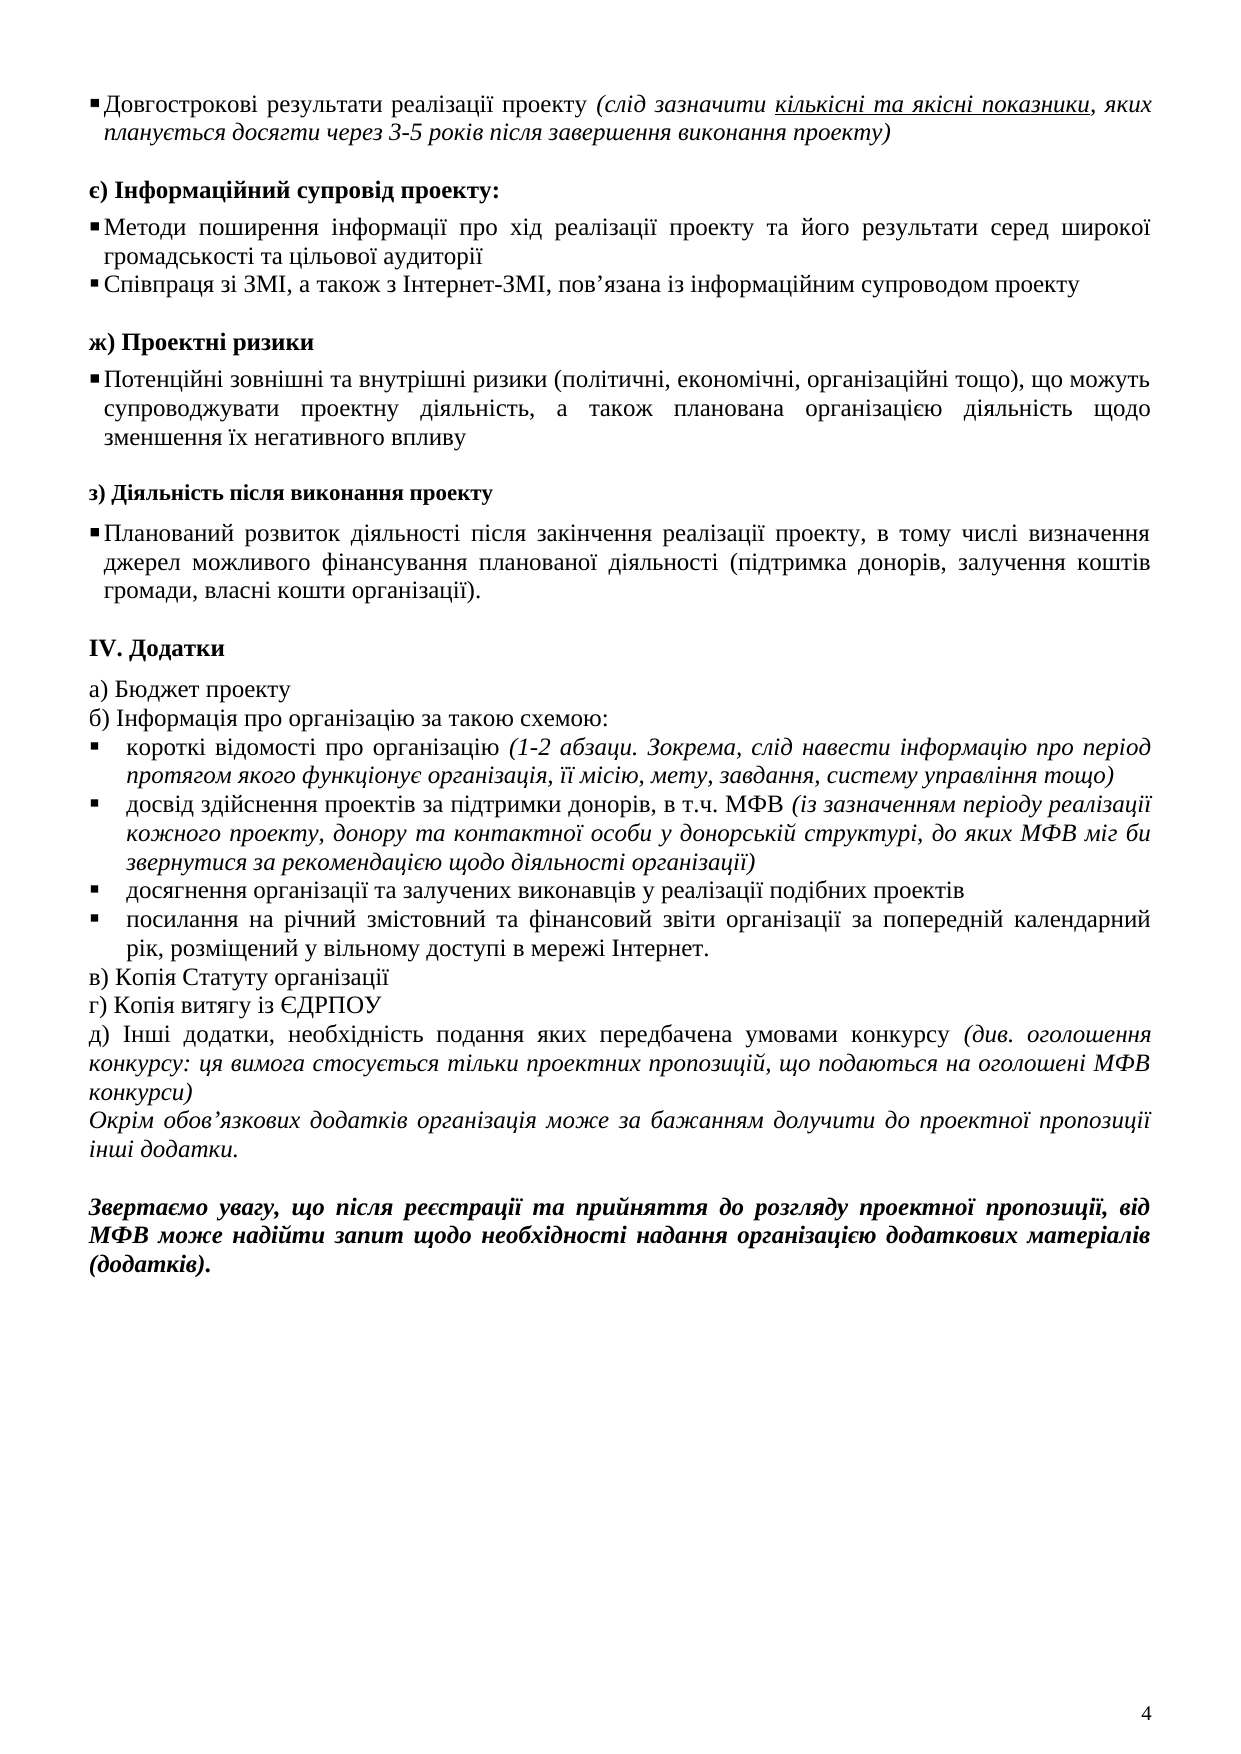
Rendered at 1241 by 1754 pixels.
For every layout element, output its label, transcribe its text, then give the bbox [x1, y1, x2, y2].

list д) Інші додатки, необхідність подання яких передбачена умовами конкурсу (див. оголошення конкурсу: ця вимога стосується тільки проектних пропозицій, що подаються на оголошені МФВ конкурси) [89, 1019, 1152, 1105]
list Планований розвиток діяльності після закінчення реалізації проекту, в тому числі визначення джерел можливого фінансування планованої діяльності (підтримка донорів, залучення коштів громади, власні кошти організації). [89, 518, 1152, 604]
list Методи поширення інформації про хід реалізації проекту та його результати серед широкої громадськості та цільової аудиторії [89, 212, 1152, 269]
list Співпраця зі ЗМІ, а також з Інтернет-ЗМІ, пов’язана із інформаційним супроводом проекту [89, 269, 1152, 298]
list посилання на річний змістовний та фінансовий звіти організації за попередній календарний рік, розміщений у вільному доступі в мережі Інтернет. [89, 904, 1152, 962]
list г) Копія витягу із ЄДРПОУ [89, 990, 1152, 1019]
text з) Діяльність після виконання проекту [89, 479, 1152, 505]
list короткі відомості про організацію (1-2 абзаци. Зокрема, слід навести інформацію про період протягом якого функціонує організація, її місію, мету, завдання, систему управління тощо) [89, 732, 1152, 789]
text IV. Додатки [89, 633, 1152, 662]
list а) Бюджет проекту [89, 674, 1152, 703]
text ж) Проектні ризики [89, 327, 1152, 356]
list в) Копія Статуту організації [89, 962, 1152, 990]
text Звертаємо увагу, що після реєстрації та прийняття до розгляду проектної пропозиції, від МФВ може надійти запит щодо необхідності надання організацією додаткових матеріалів (додатків). [89, 1192, 1152, 1278]
list б) Інформація про організацію за такою схемою: [89, 703, 1152, 732]
list досвід здійснення проектів за підтримки донорів, в т.ч. МФВ (із зазначенням періоду реалізації кожного проекту, донору та контактної особи у донорській структурі, до яких МФВ міг би звернутися за рекомендацією щодо діяльності організації) [89, 789, 1152, 875]
text є) Інформаційний супровід проекту: [89, 175, 1152, 204]
list Довгострокові результати реалізації проекту (слід зазначити кількісні та якісні показники, яких планується досягти через 3-5 років після завершення виконання проекту) [89, 89, 1152, 146]
list Потенційні зовнішні та внутрішні ризики (політичні, економічні, організаційні тощо), що можуть супроводжувати проектну діяльність, а також планована організацією діяльність щодо зменшення їх негативного впливу [89, 364, 1152, 450]
list Окрім обов’язкових додатків організація може за бажанням долучити до проектної пропозиції інші додатки. [89, 1105, 1152, 1163]
list досягнення організації та залучених виконавців у реалізації подібних проектів [89, 875, 1152, 904]
